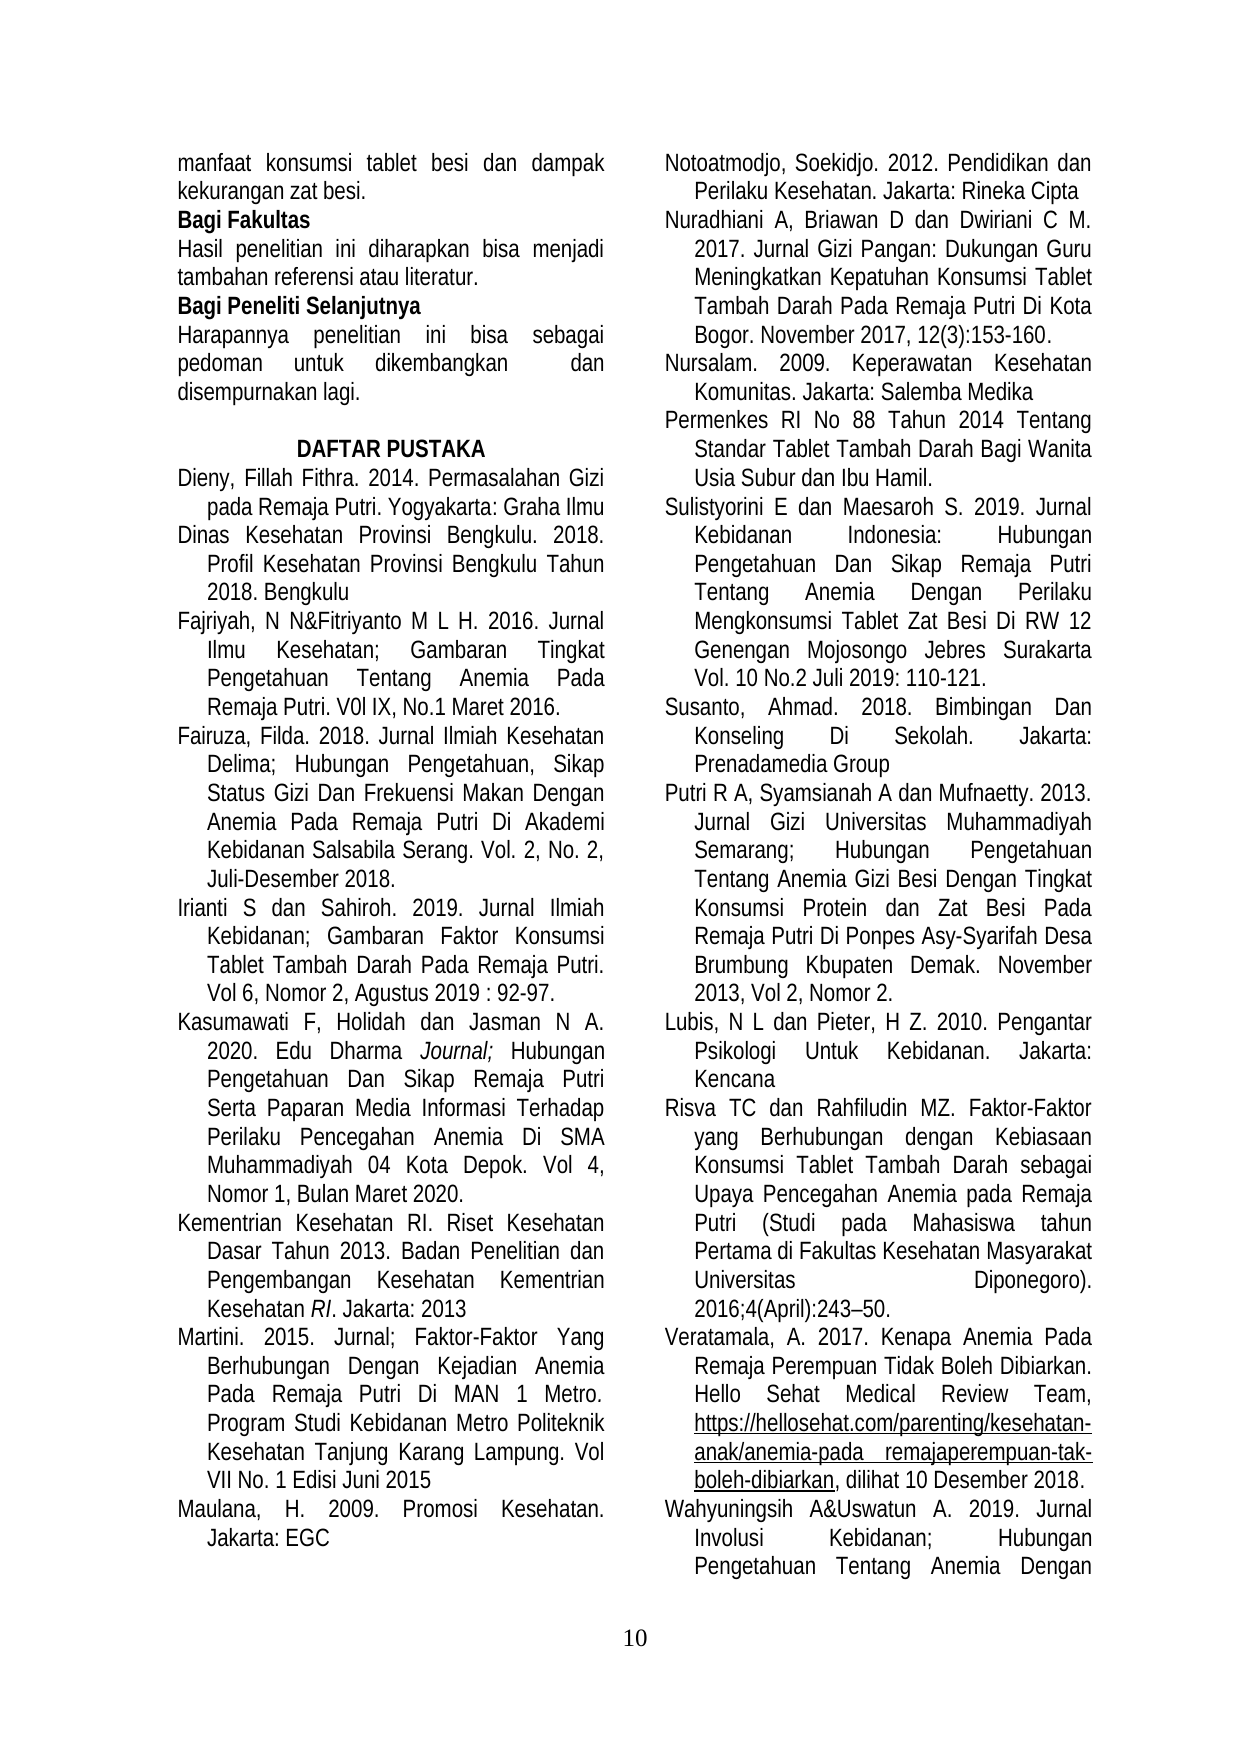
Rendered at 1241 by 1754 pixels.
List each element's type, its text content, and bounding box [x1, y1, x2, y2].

text Hasil penelitian ini diharapkan bisa menjadi tambahan referensi atau literatur. [177, 234, 605, 291]
text Fajriyah, N N&Fitriyanto M L H. 2016. Jurnal Ilmu Kesehatan; Gambaran Tingkat Pengetahuan Tentang Anemia Pada Remaja Putri. V0l IX, No.1 Maret 2016. [177, 606, 605, 721]
text Susanto, Ahmad. 2018. Bimbingan Dan Konseling Di Sekolah. Jakarta: Prenadamedia Group [664, 692, 1092, 778]
text Sulistyorini E dan Maesaroh S. 2019. Jurnal Kebidanan Indonesia: Hubungan Pengetahuan Dan Sikap Remaja Putri Tentang Anemia Dengan Perilaku Mengkonsumsi Tablet Zat Besi Di RW 12 Genengan Mojosongo Jebres Surakarta Vol. 10 No.2 Juli 2019: 110-121. [664, 491, 1092, 692]
text Veratamala, A. 2017. Kenapa Anemia Pada Remaja Perempuan Tidak Boleh Dibiarkan. Hello Sehat Medical Review Team, https://hellosehat.com/parenting/kesehatan-anak/anemia-pada remajaperempuan-tak-boleh-dibiarkan, dilihat 10 Desember 2018. [664, 1322, 1092, 1494]
text Bagi Peneliti Selanjutnya [177, 291, 605, 319]
text Harapannya penelitian ini bisa sebagai pedoman untuk dikembangkan dan disempurnakan lagi. [177, 319, 605, 406]
text Nursalam. 2009. Keperawatan Kesehatan Komunitas. Jakarta: Salemba Medika [664, 348, 1092, 406]
text Irianti S dan Sahiroh. 2019. Jurnal Ilmiah Kebidanan; Gambaran Faktor Konsumsi Tablet Tambah Darah Pada Remaja Putri. Vol 6, Nomor 2, Agustus 2019 : 92-97. [177, 892, 605, 1007]
text Putri R A, Syamsianah A dan Mufnaetty. 2013. Jurnal Gizi Universitas Muhammadiyah Semarang; Hubungan Pengetahuan Tentang Anemia Gizi Besi Dengan Tingkat Konsumsi Protein dan Zat Besi Pada Remaja Putri Di Ponpes Asy-Syarifah Desa Brumbung Kbupaten Demak. November 2013, Vol 2, Nomor 2. [664, 778, 1092, 1007]
text Maulana, H. 2009. Promosi Kesehatan. Jakarta: EGC [177, 1494, 605, 1551]
text Bagi Fakultas [177, 205, 605, 234]
text Martini. 2015. Jurnal; Faktor-Faktor Yang Berhubungan Dengan Kejadian Anemia Pada Remaja Putri Di MAN 1 Metro. Program Studi Kebidanan Metro Politeknik Kesehatan Tanjung Karang Lampung. Vol VII No. 1 Edisi Juni 2015 [177, 1322, 605, 1494]
text Nuradhiani A, Briawan D dan Dwiriani C M. 2017. Jurnal Gizi Pangan: Dukungan Guru Meningkatkan Kepatuhan Konsumsi Tablet Tambah Darah Pada Remaja Putri Di Kota Bogor. November 2017, 12(3):153-160. [664, 205, 1092, 348]
text Notoatmodjo, Soekidjo. 2012. Pendidikan dan Perilaku Kesehatan. Jakarta: Rineka Cipta [664, 148, 1092, 205]
text Dieny, Fillah Fithra. 2014. Permasalahan Gizi pada Remaja Putri. Yogyakarta: Graha Ilmu [177, 463, 605, 520]
text Permenkes RI No 88 Tahun 2014 Tentang Standar Tablet Tambah Darah Bagi Wanita Usia Subur dan Ibu Hamil. [664, 406, 1092, 491]
text Risva TC dan Rahfiludin MZ. Faktor-Faktor yang Berhubungan dengan Kebiasaan Konsumsi Tablet Tambah Darah sebagai Upaya Pencegahan Anemia pada Remaja Putri (Studi pada Mahasiswa tahun Pertama di Fakultas Kesehatan Masyarakat Universitas Diponegoro). 2016;4(April):243–50. [664, 1093, 1092, 1322]
text DAFTAR PUSTAKA [177, 434, 605, 463]
text Kementrian Kesehatan RI. Riset Kesehatan Dasar Tahun 2013. Badan Penelitian dan Pengembangan Kesehatan Kementrian Kesehatan RI. Jakarta: 2013 [177, 1208, 605, 1322]
text Kasumawati F, Holidah dan Jasman N A. 2020. Edu Dharma Journal; Hubungan Pengetahuan Dan Sikap Remaja Putri Serta Paparan Media Informasi Terhadap Perilaku Pencegahan Anemia Di SMA Muhammadiyah 04 Kota Depok. Vol 4, Nomor 1, Bulan Maret 2020. [177, 1007, 605, 1208]
text Fairuza, Filda. 2018. Jurnal Ilmiah Kesehatan Delima; Hubungan Pengetahuan, Sikap Status Gizi Dan Frekuensi Makan Dengan Anemia Pada Remaja Putri Di Akademi Kebidanan Salsabila Serang. Vol. 2, No. 2, Juli-Desember 2018. [177, 721, 605, 892]
text Lubis, N L dan Pieter, H Z. 2010. Pengantar Psikologi Untuk Kebidanan. Jakarta: Kencana [664, 1007, 1092, 1093]
text Dinas Kesehatan Provinsi Bengkulu. 2018. Profil Kesehatan Provinsi Bengkulu Tahun 2018. Bengkulu [177, 520, 605, 606]
